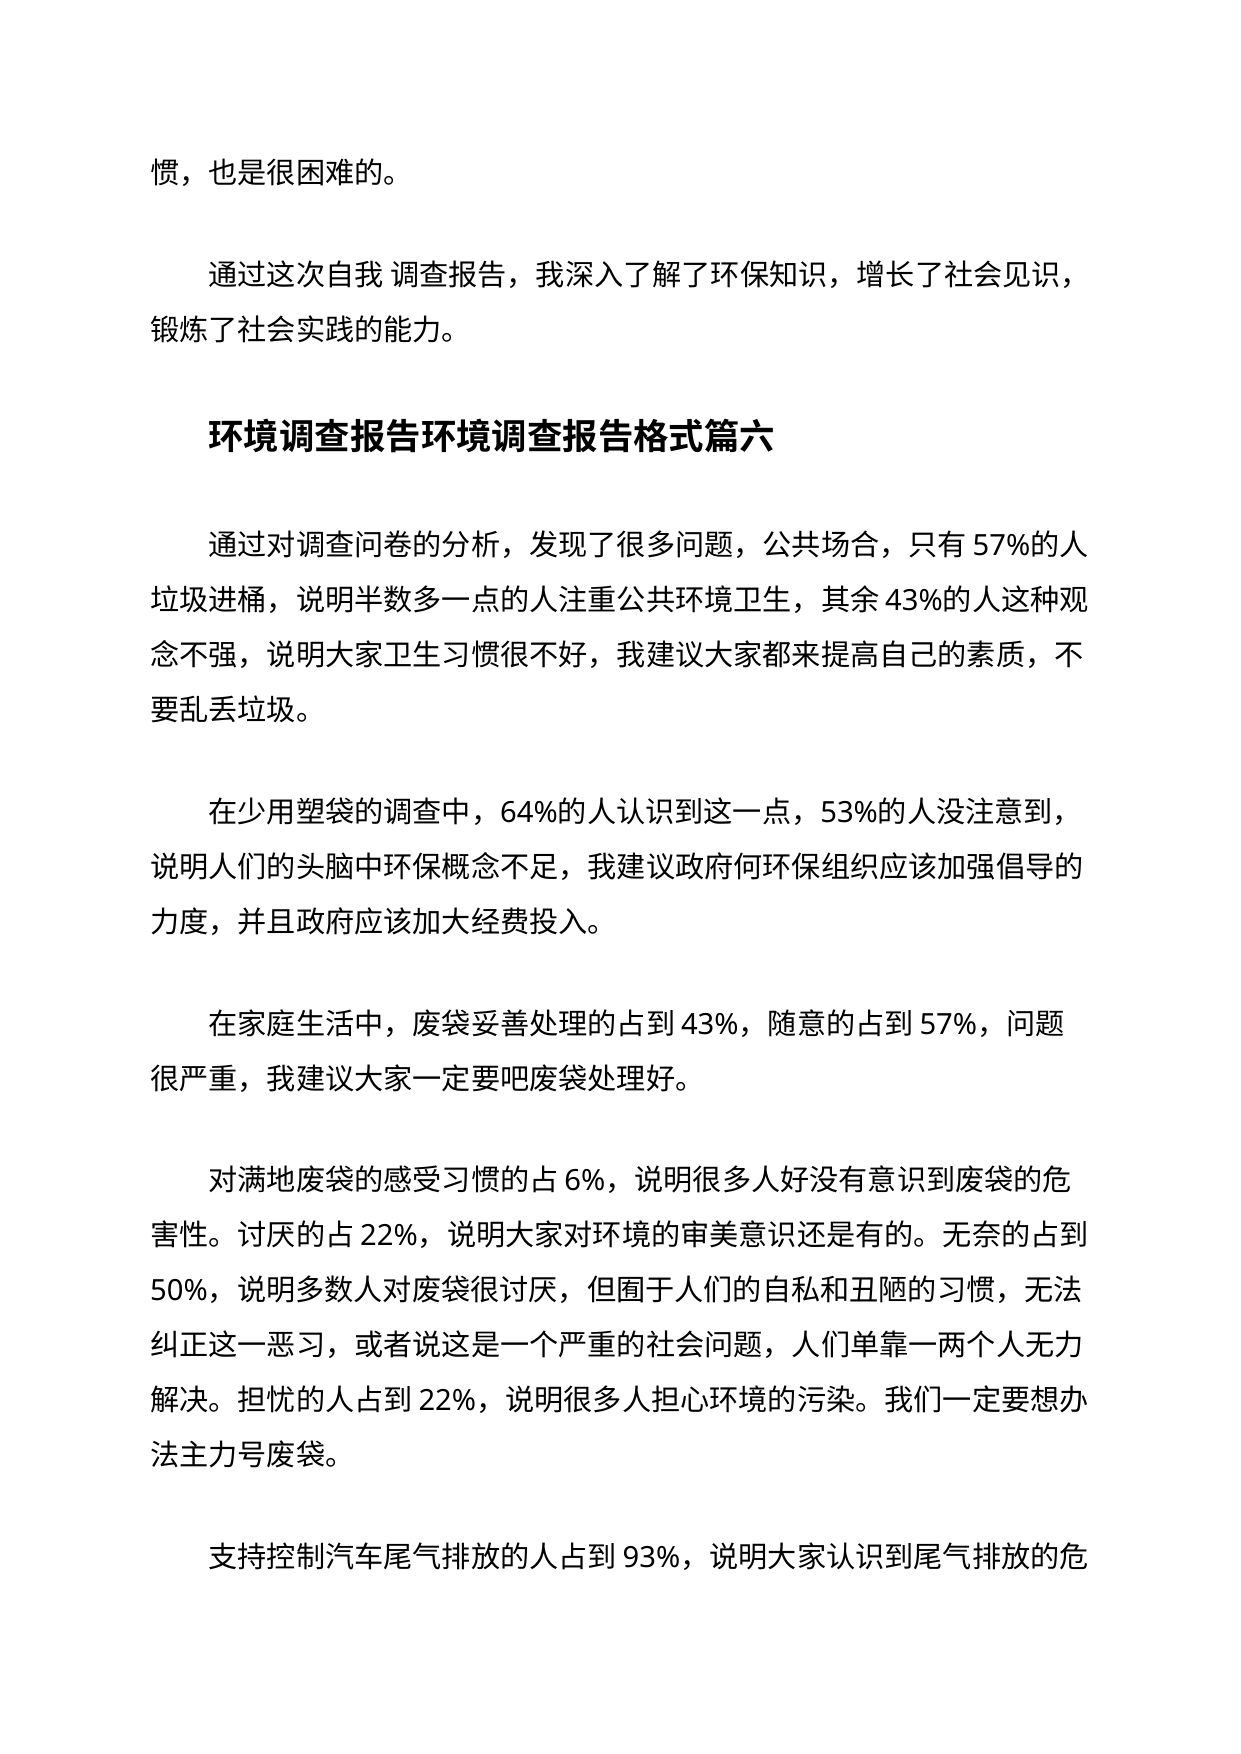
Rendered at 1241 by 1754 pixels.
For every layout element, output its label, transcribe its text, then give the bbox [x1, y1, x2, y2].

text 对满地废袋的感受习惯的占6%，说明很多人好没有意识到废袋的危害性。讨厌的占22%，说明大家对环境的审美意识还是有的。无奈的占到50%，说明多数人对废袋很讨厌，但囿于人们的自私和丑陋的习惯，无法纠正这一恶习，或者说这是一个严重的社会问题，人们单靠一两个人无力解决。担忧的人占到22%，说明很多人担心环境的污染。我们一定要想办法主力号废袋。 [150, 1157, 1090, 1474]
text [150, 1534, 1090, 1576]
text 通过对调查问卷的分析，发现了很多问题，公共场合，只有57%的人垃圾进桶，说明半数多一点的人注重公共环境卫生，其余43%的人这种观念不强，说明大家卫生习惯很不好，我建议大家都来提高自己的素质，不要乱丢垃圾。 [150, 522, 1090, 729]
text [150, 150, 1090, 192]
text 在少用塑袋的调查中，64%的人认识到这一点，53%的人没注意到，说明人们的头脑中环保概念不足，我建议政府何环保组织应该加强倡导的力度，并且政府应该加大经费投入。 [150, 788, 1090, 941]
text 在家庭生活中，废袋妥善处理的占到43%，随意的占到57%，问题很严重，我建议大家一定要吧废袋处理好。 [150, 1000, 1090, 1097]
text 通过这次自我 调查报告，我深入了解了环保知识，增长了社会见识，锻炼了社会实践的能力。 [150, 252, 1090, 349]
text 环境调查报告环境调查报告格式篇六 [150, 408, 1090, 460]
